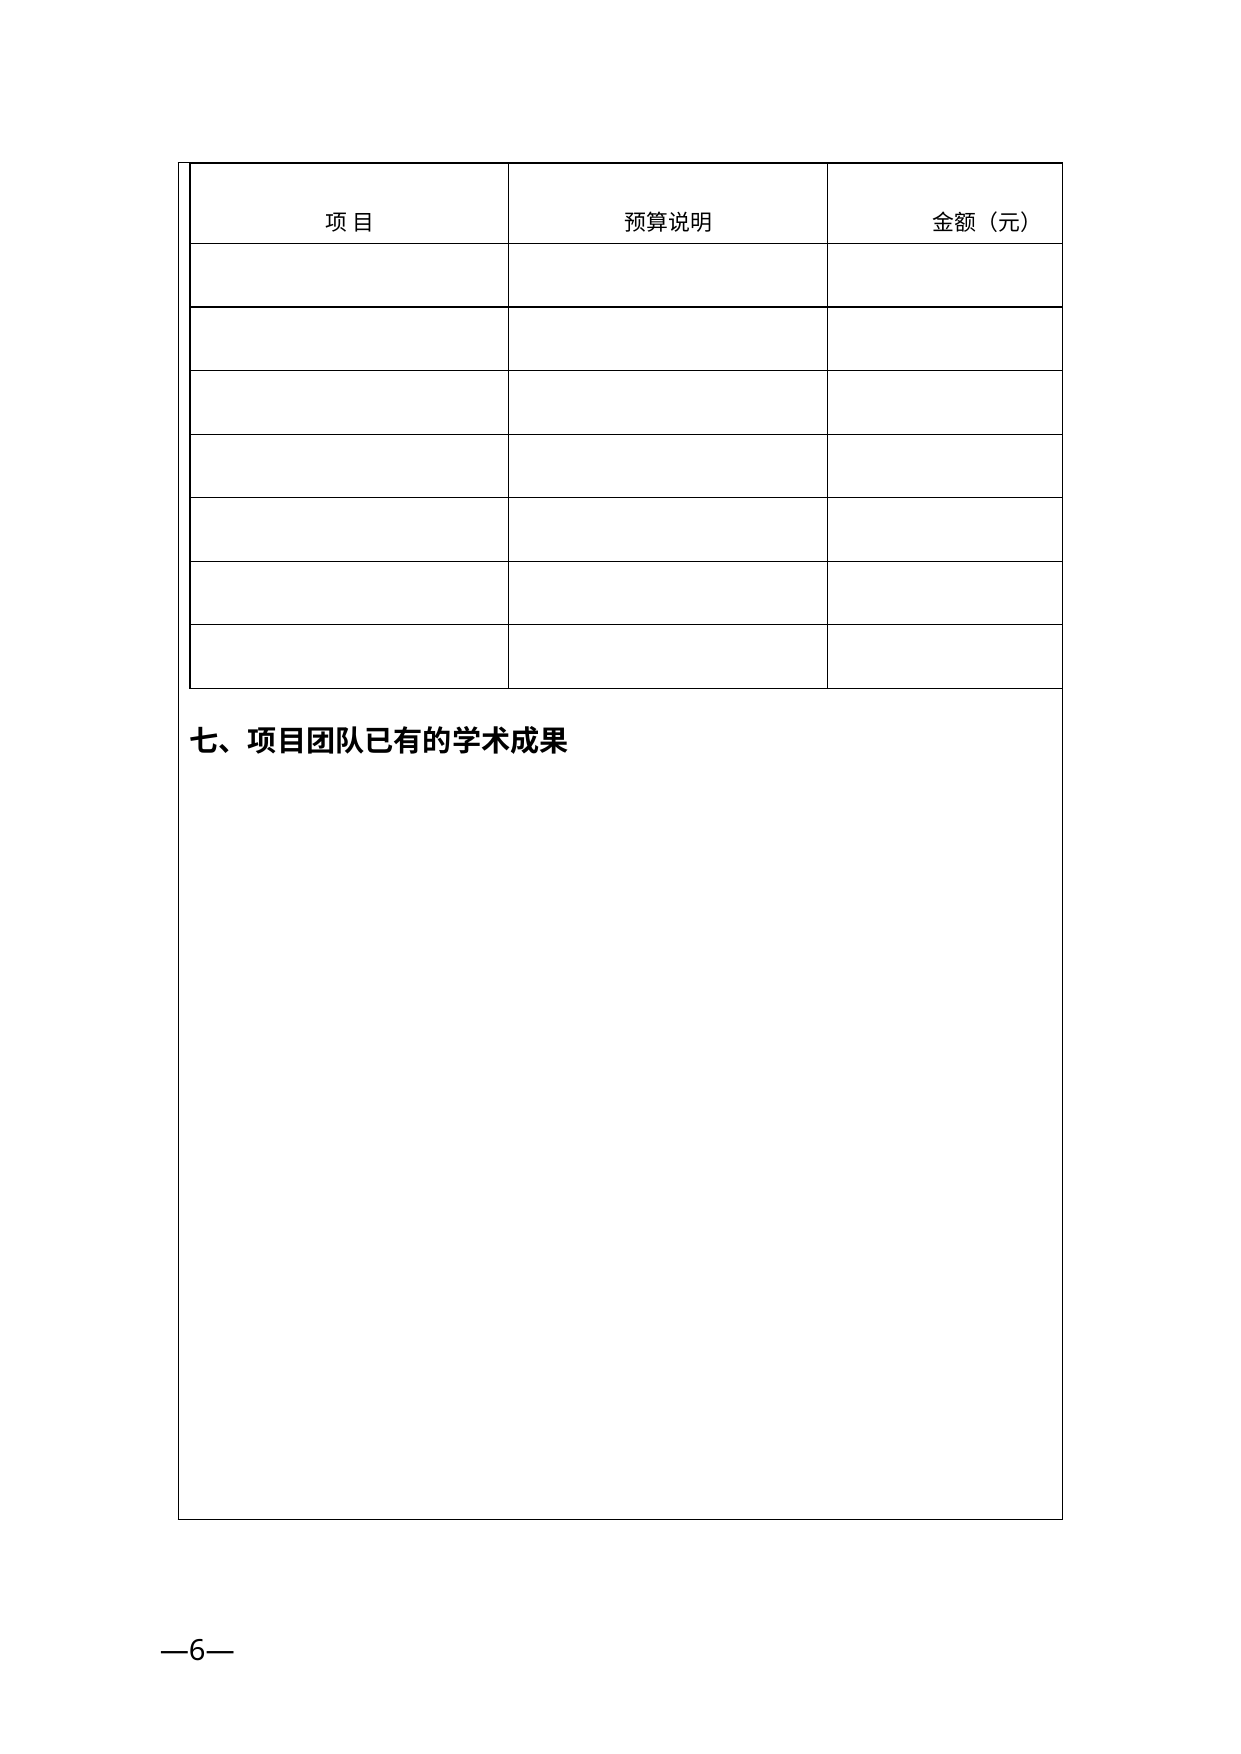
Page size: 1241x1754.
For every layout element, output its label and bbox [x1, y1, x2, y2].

table_header [179, 163, 1062, 1519]
